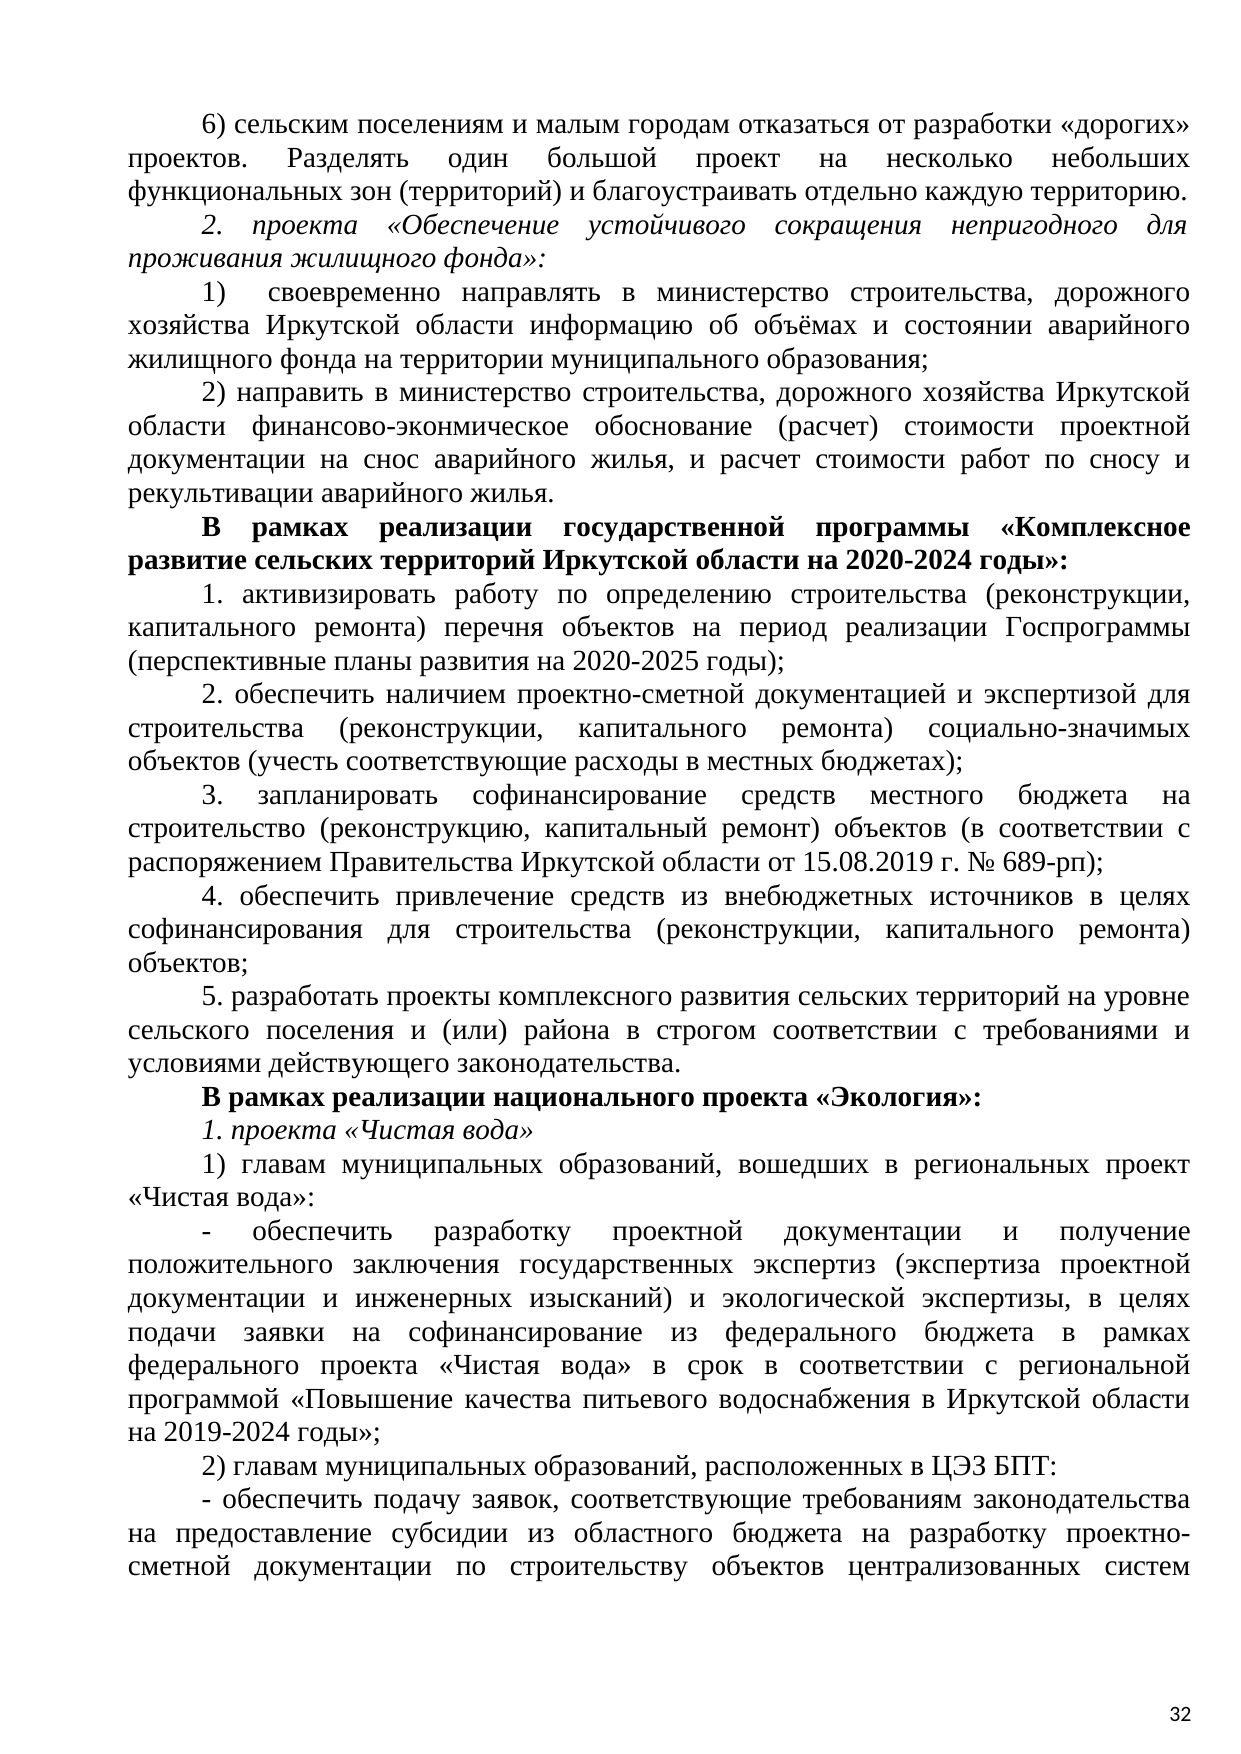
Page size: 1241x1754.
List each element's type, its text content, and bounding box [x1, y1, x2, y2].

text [128, 1481, 1191, 1582]
text 2. обеспечить наличием проектно-сметной документацией и экспертизой для строительства (реконструкции, капитального ремонта) социально-значимых объектов (учесть соответствующие расходы в местных бюджетах); [128, 676, 1191, 777]
text 2) главам муниципальных образований, расположенных в ЦЭЗ БПТ: [128, 1448, 1191, 1481]
text 1) своевременно направлять в министерство строительства, дорожного хозяйства Иркутской области информацию об объёмах и состоянии аварийного жилищного фонда на территории муниципального образования; [128, 274, 1191, 374]
text 3. запланировать софинансирование средств местного бюджета на строительство (реконструкцию, капитальный ремонт) объектов (в соответствии с распоряжением Правительства Иркутской области от 15.08.2019 г. № 689-рп); [128, 777, 1191, 878]
text 6) сельским поселениям и малым городам отказаться от разработки «дорогих» проектов. Разделять один большой проект на несколько небольших функциональных зон (территорий) и благоустраивать отдельно каждую территорию. [128, 106, 1191, 207]
text 5. разработать проекты комплексного развития сельских территорий на уровне сельского поселения и (или) района в строгом соответствии с требованиями и условиями действующего законодательства. [128, 978, 1191, 1079]
text 2. проекта «Обеспечение устойчивого сокращения непригодного для проживания жилищного фонда»: [128, 207, 1191, 274]
text 1. проекта «Чистая вода» [128, 1112, 1191, 1146]
text В рамках реализации государственной программы «Комплексное развитие сельских территорий Иркутской области на 2020-2024 годы»: [128, 509, 1191, 576]
text 4. обеспечить привлечение средств из внебюджетных источников в целях софинансирования для строительства (реконструкции, капитального ремонта) объектов; [128, 878, 1191, 978]
text 2) направить в министерство строительства, дорожного хозяйства Иркутской области финансово-эконмическое обоснование (расчет) стоимости проектной документации на снос аварийного жилья, и расчет стоимости работ по сносу и рекультивации аварийного жилья. [128, 374, 1191, 509]
text В рамках реализации национального проекта «Экология»: [128, 1079, 1191, 1112]
text 1) главам муниципальных образований, вошедших в региональных проект «Чистая вода»: [128, 1146, 1191, 1213]
text - обеспечить разработку проектной документации и получение положительного заключения государственных экспертиз (экспертиза проектной документации и инженерных изысканий) и экологической экспертизы, в целях подачи заявки на софинансирование из федерального бюджета в рамках федерального проекта «Чистая вода» в срок в соответствии с региональной программой «Повышение качества питьевого водоснабжения в Иркутской области на 2019-2024 годы»; [128, 1213, 1191, 1448]
text 1. активизировать работу по определению строительства (реконструкции, капитального ремонта) перечня объектов на период реализации Госпрограммы (перспективные планы развития на 2020-2025 годы); [128, 576, 1191, 676]
